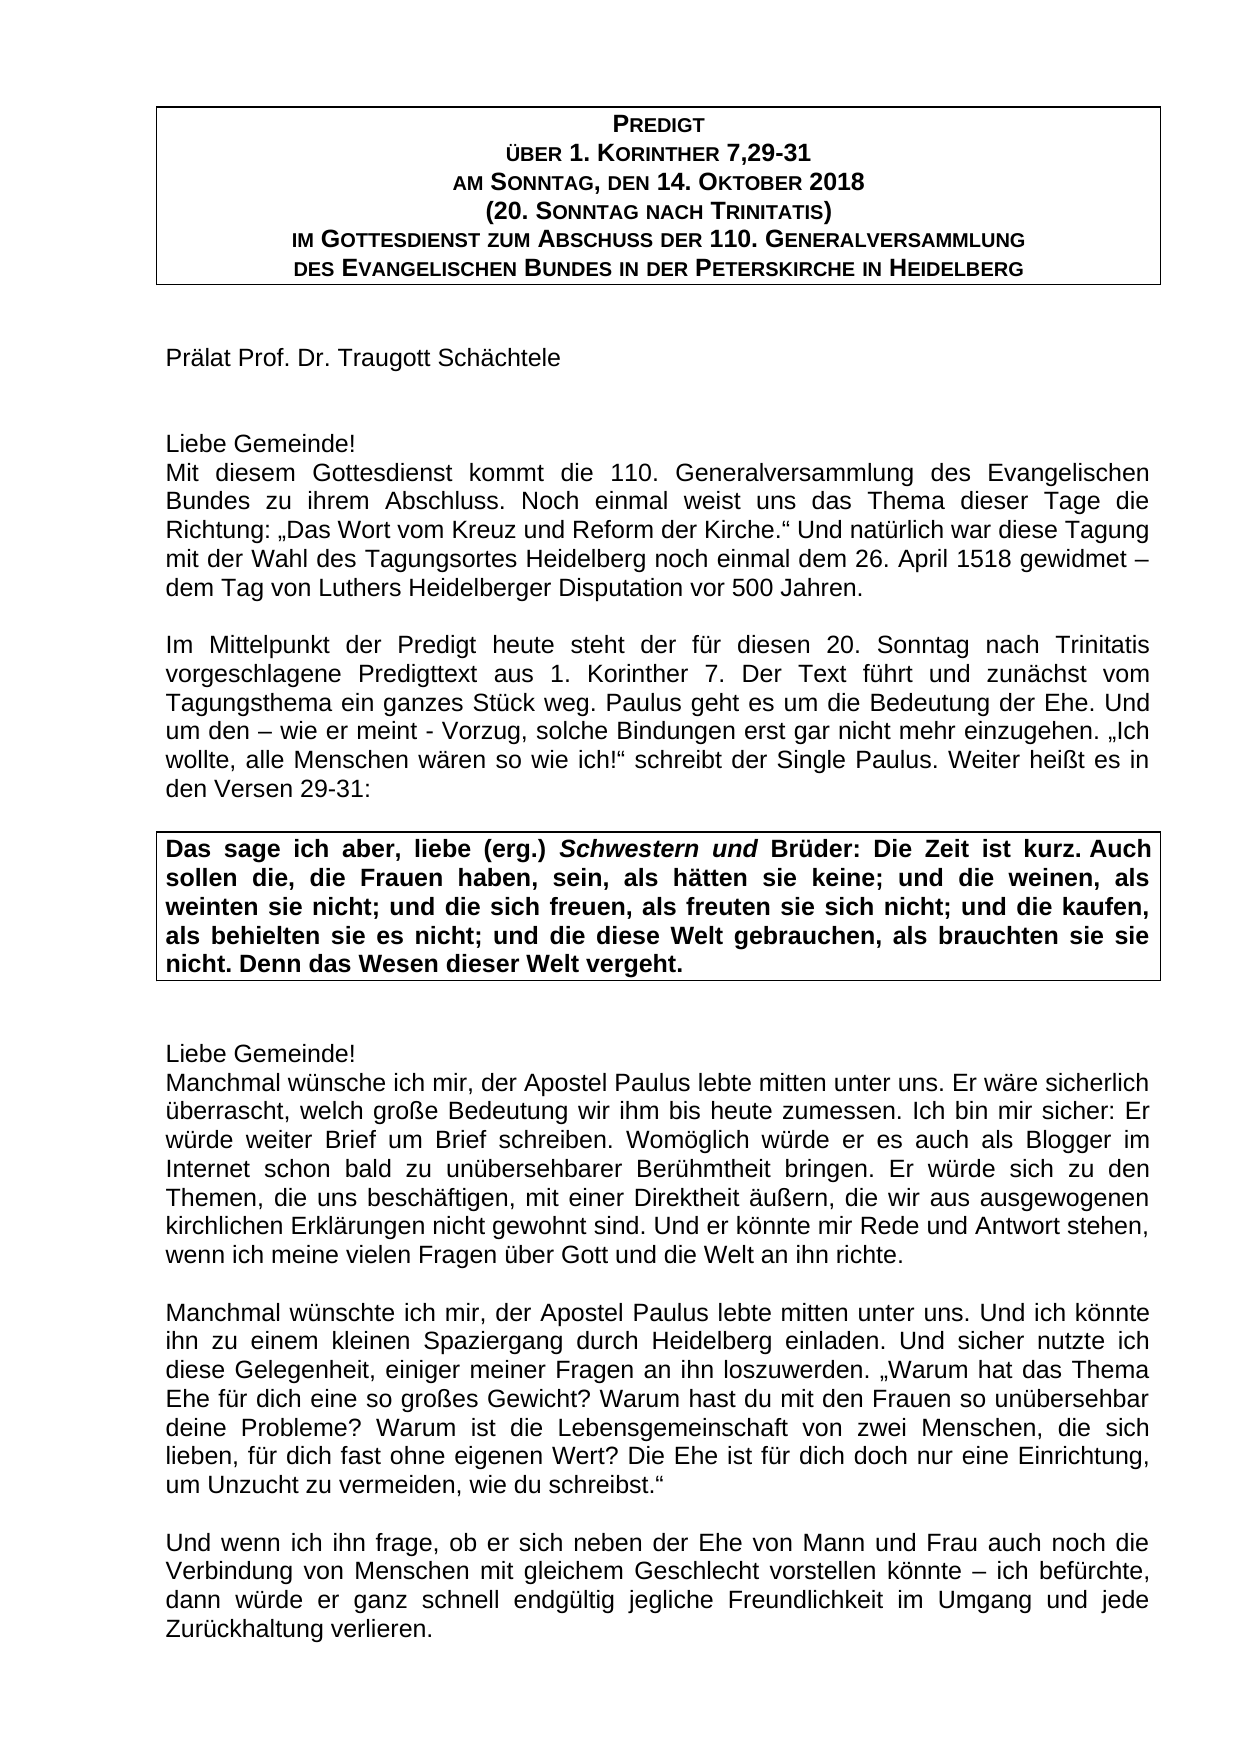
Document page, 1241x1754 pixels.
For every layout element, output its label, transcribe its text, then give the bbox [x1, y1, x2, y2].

text Mit diesem Gottesdienst kommt die 110. Generalversammlung des Evangelischen Bundes zu ihrem Abschluss. Noch einmal weist uns das Thema dieser Tage die Richtung: „Das Wort vom Kreuz und Reform der Kirche.“ Und natürlich war diese Tagung mit der Wahl des Tagungsortes Heidelberg noch einmal dem 26. April 1518 gewidmet – dem Tag von Luthers Heidelberger Disputation vor 500 Jahren. [165, 458, 1152, 601]
text des Evangelischen Bundes in der Peterskirche in Heidelberg [157, 250, 1160, 284]
text Liebe Gemeinde! [165, 429, 1152, 458]
text Manchmal wünsche ich mir, der Apostel Paulus lebte mitten unter uns. Er wäre sicherlich überrascht, welch große Bedeutung wir ihm bis heute zumessen. Ich bin mir sicher: Er würde weiter Brief um Brief schreiben. Womöglich würde er es auch als Blogger im Internet schon bald zu unübersehbarer Berühmtheit bringen. Er würde sich zu den Themen, die uns beschäftigen, mit einer Direktheit äußern, die wir aus ausgewogenen kirchlichen Erklärungen nicht gewohnt sind. Und er könnte mir Rede und Antwort stehen, wenn ich meine vielen Fragen über Gott und die Welt an ihn richte. [165, 1068, 1152, 1269]
text am Sonntag, den 14. Oktober 2018 [165, 167, 1152, 196]
text Prälat Prof. Dr. Traugott Schächtele [165, 343, 1152, 371]
text Predigt [157, 108, 1160, 138]
text Das sage ich aber, liebe (erg.) Schwestern und Brüder: Die Zeit ist kurz. Auch sollen die, die Frauen haben, sein, als hätten sie keine; und die weinen, als weinten sie nicht; und die sich freuen, als freuten sie sich nicht; und die kaufen, als behielten sie es nicht; und die diese Welt gebrauchen, als brauchten sie sie nicht. Denn das Wesen dieser Welt vergeht. [157, 833, 1160, 980]
text im Gottesdienst zum Abschuss der 110. Generalversammlung [165, 224, 1152, 250]
text über 1. Korinther 7,29-31 [165, 138, 1152, 167]
text Und wenn ich ihn frage, ob er sich neben der Ehe von Mann und Frau auch noch die Verbindung von Menschen mit gleichem Geschlecht vorstellen könnte – ich befürchte, dann würde er ganz schnell endgültig jegliche Freundlichkeit im Umgang und jede Zurückhaltung verlieren. [165, 1528, 1152, 1643]
text Manchmal wünschte ich mir, der Apostel Paulus lebte mitten unter uns. Und ich könnte ihn zu einem kleinen Spaziergang durch Heidelberg einladen. Und sicher nutzte ich diese Gelegenheit, einiger meiner Fragen an ihn loszuwerden. „Warum hat das Thema Ehe für dich eine so großes Gewicht? Warum hast du mit den Frauen so unübersehbar deine Probleme? Warum ist die Lebensgemeinschaft von zwei Menschen, die sich lieben, für dich fast ohne eigenen Wert? Die Ehe ist für dich doch nur eine Einrichtung, um Unzucht zu vermeiden, wie du schreibst.“ [165, 1298, 1152, 1499]
text Liebe Gemeinde! [165, 1039, 1152, 1068]
text Im Mittelpunkt der Predigt heute steht der für diesen 20. Sonntag nach Trinitatis vorgeschlagene Predigttext aus 1. Korinther 7. Der Text führt und zunächst vom Tagungsthema ein ganzes Stück weg. Paulus geht es um die Bedeutung der Ehe. Und um den – wie er meint - Vorzug, solche Bindungen erst gar nicht mehr einzugehen. „Ich wollte, alle Menschen wären so wie ich!“ schreibt der Single Paulus. Weiter heißt es in den Versen 29-31: [165, 630, 1152, 803]
text (20. Sonntag nach Trinitatis) [165, 196, 1152, 224]
